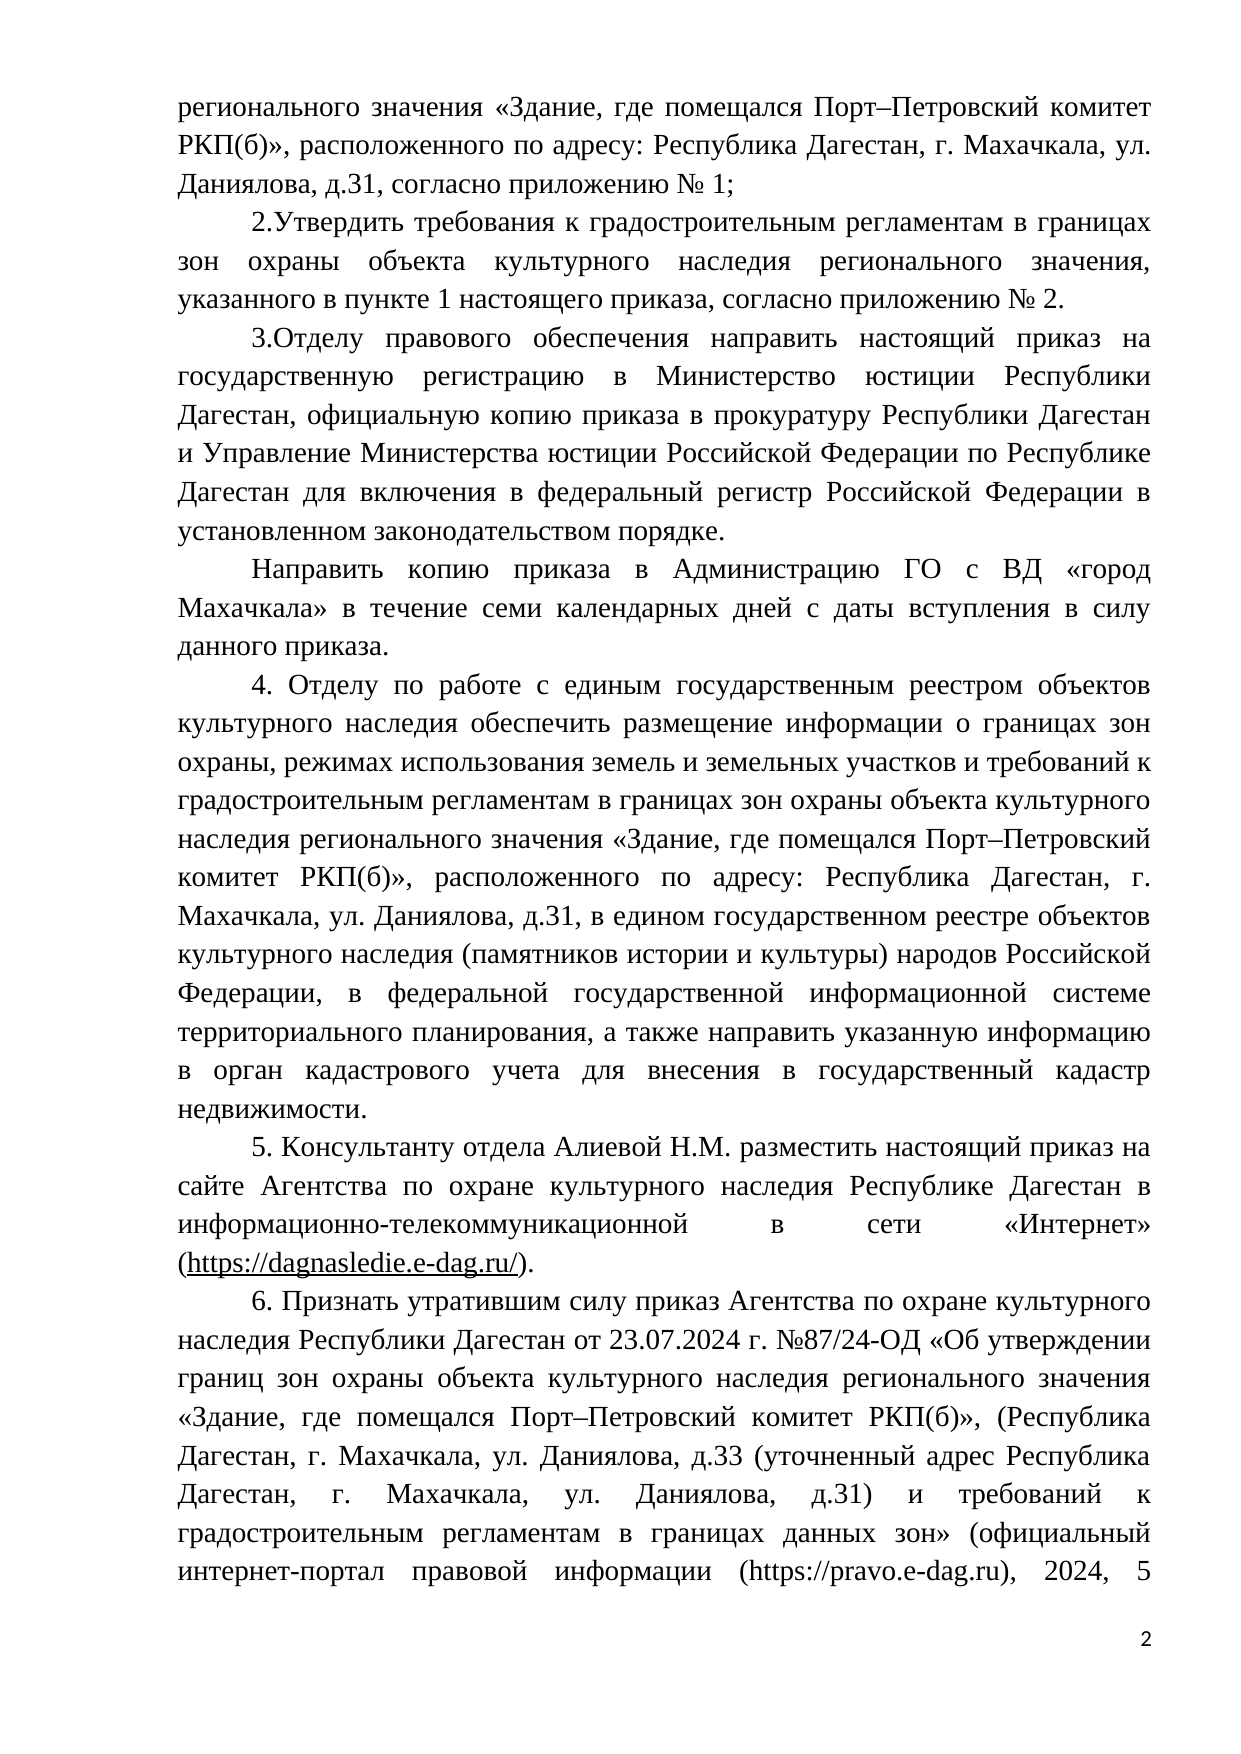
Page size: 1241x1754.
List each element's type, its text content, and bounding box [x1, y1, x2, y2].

text 5. Консультанту отдела Алиевой Н.М. разместить настоящий приказ на сайте Агентства по охране культурного наследия Республике Дагестан в информационно-телекоммуникационной в сети «Интернет» (https://dagnasledie.e-dag.ru/). [177, 1129, 1152, 1278]
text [177, 1283, 1152, 1587]
text Направить копию приказа в Администрацию ГО с ВД «город Махачкала» в течение семи календарных дней с даты вступления в силу данного приказа. [177, 551, 1152, 662]
text 2.Утвердить требования к градостроительным регламентам в границах зон охраны объекта культурного наследия регионального значения, указанного в пункте 1 настоящего приказа, согласно приложению № 2. [177, 204, 1152, 315]
text 3.Отделу правового обеспечения направить настоящий приказ на государственную регистрацию в Министерство юстиции Республики Дагестан, официальную копию приказа в прокуратуру Республики Дагестан и Управление Министерства юстиции Российской Федерации по Республике Дагестан для включения в федеральный регистр Российской Федерации в установленном законодательством порядке. [177, 320, 1152, 546]
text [177, 89, 1152, 199]
text 4. Отделу по работе с единым государственным реестром объектов культурного наследия обеспечить размещение информации о границах зон охраны, режимах использования земель и земельных участков и требований к градостроительным регламентам в границах зон охраны объекта культурного наследия регионального значения «Здание, где помещался Порт–Петровский комитет РКП(б)», расположенного по адресу: Республика Дагестан, г. Махачкала, ул. Даниялова, д.31, в едином государственном реестре объектов культурного наследия (памятников истории и культуры) народов Российской Федерации, в федеральной государственной информационной системе территориального планирования, а также направить указанную информацию в орган кадастрового учета для внесения в государственный кадастр недвижимости. [177, 667, 1152, 1124]
